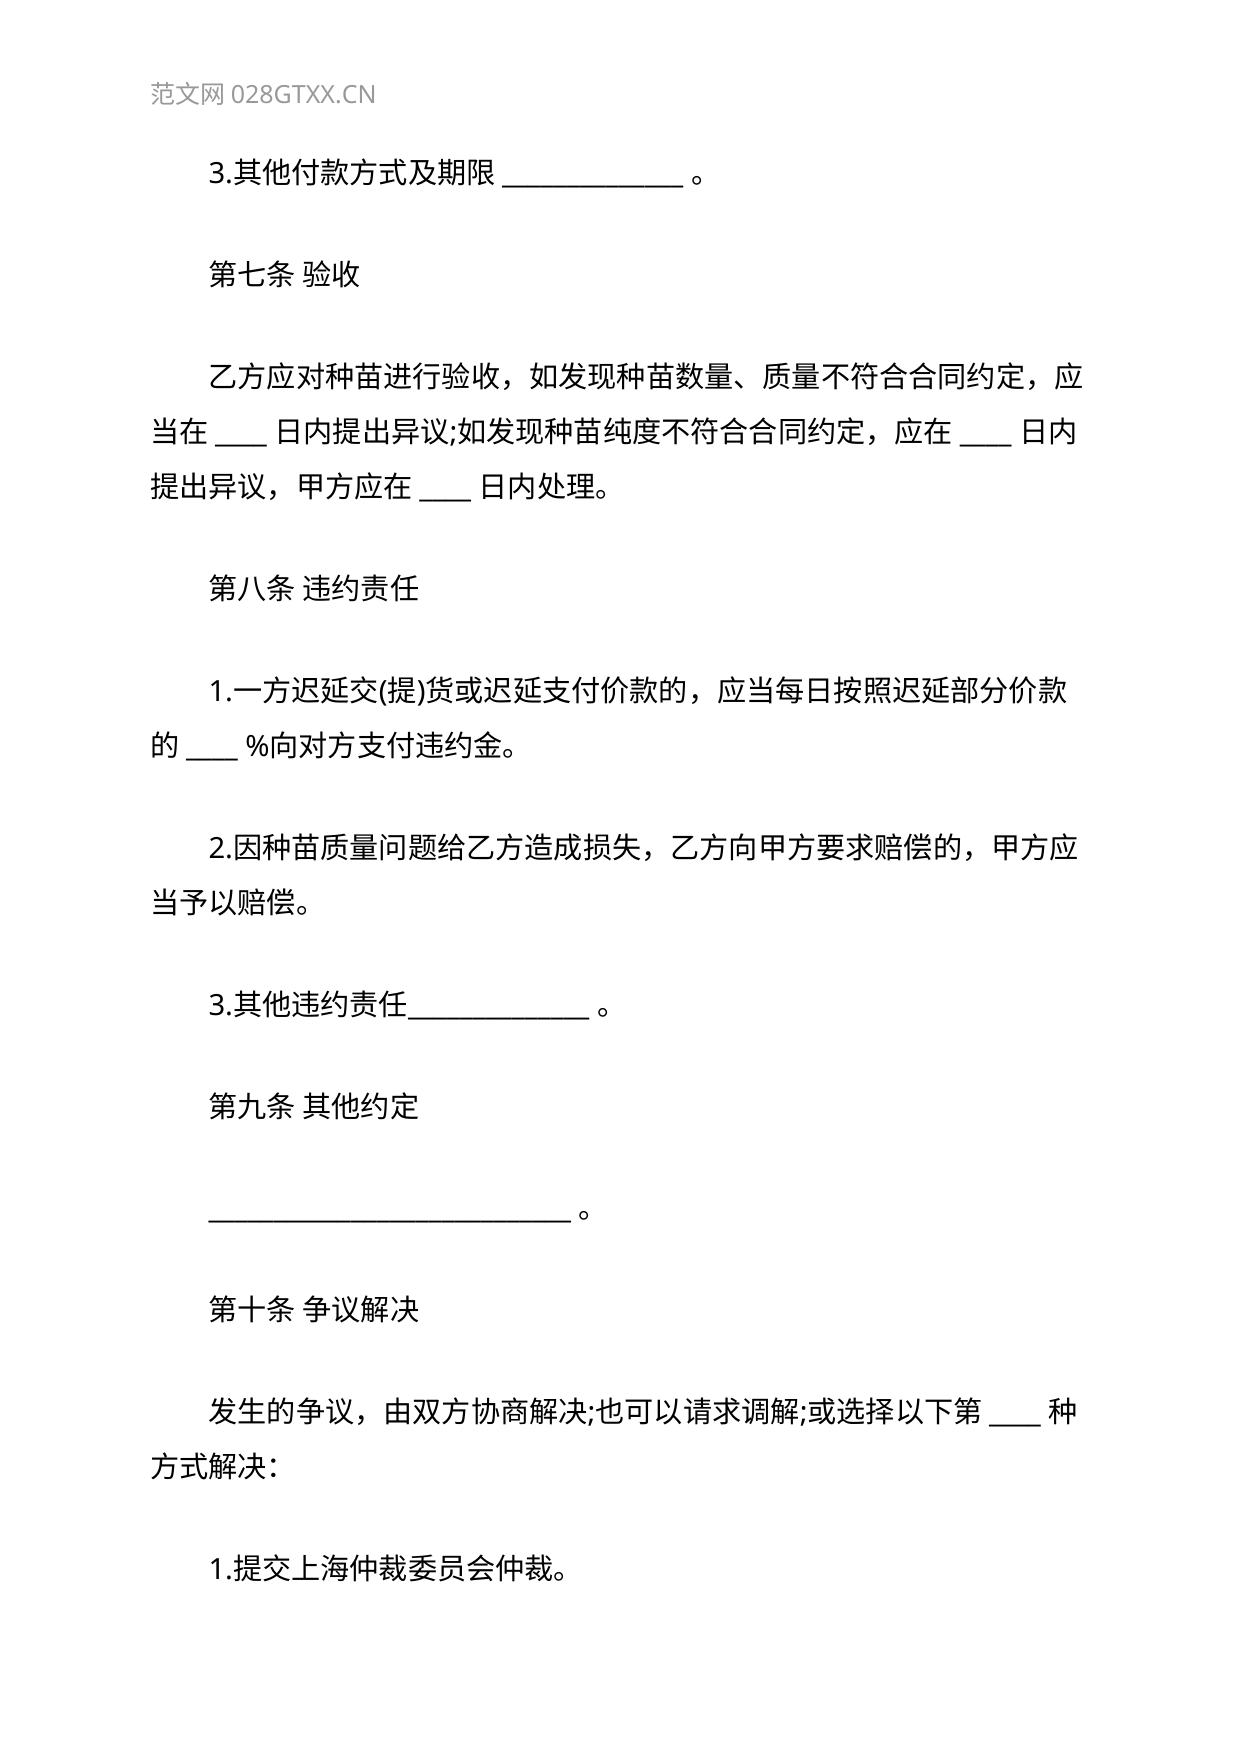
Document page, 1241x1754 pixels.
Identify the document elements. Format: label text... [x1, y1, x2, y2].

text 1.一方迟延交(提)货或迟延支付价款的，应当每日按照迟延部分价款的 ____ %向对方支付违约金。 [150, 667, 1090, 765]
text 2.因种苗质量问题给乙方造成损失，乙方向甲方要求赔偿的，甲方应当予以赔偿。 [150, 824, 1090, 922]
text 乙方应对种苗进行验收，如发现种苗数量、质量不符合合同约定，应当在 ____ 日内提出异议;如发现种苗纯度不符合合同约定，应在 ____ 日内提出异议，甲方应在 ____ 日内处理。 [150, 354, 1090, 506]
text 第十条 争议解决 [150, 1287, 1090, 1329]
text ____________________________ 。 [150, 1185, 1090, 1227]
text 第七条 验收 [150, 252, 1090, 294]
text 3.其他付款方式及期限 ______________ 。 [150, 150, 1090, 192]
text 3.其他违约责任______________ 。 [150, 981, 1090, 1023]
text 发生的争议，由双方协商解决;也可以请求调解;或选择以下第 ____ 种方式解决： [150, 1389, 1090, 1486]
text 第八条 违约责任 [150, 566, 1090, 608]
text 第九条 其他约定 [150, 1083, 1090, 1125]
text 1.提交上海仲裁委员会仲裁。 [150, 1545, 1090, 1588]
